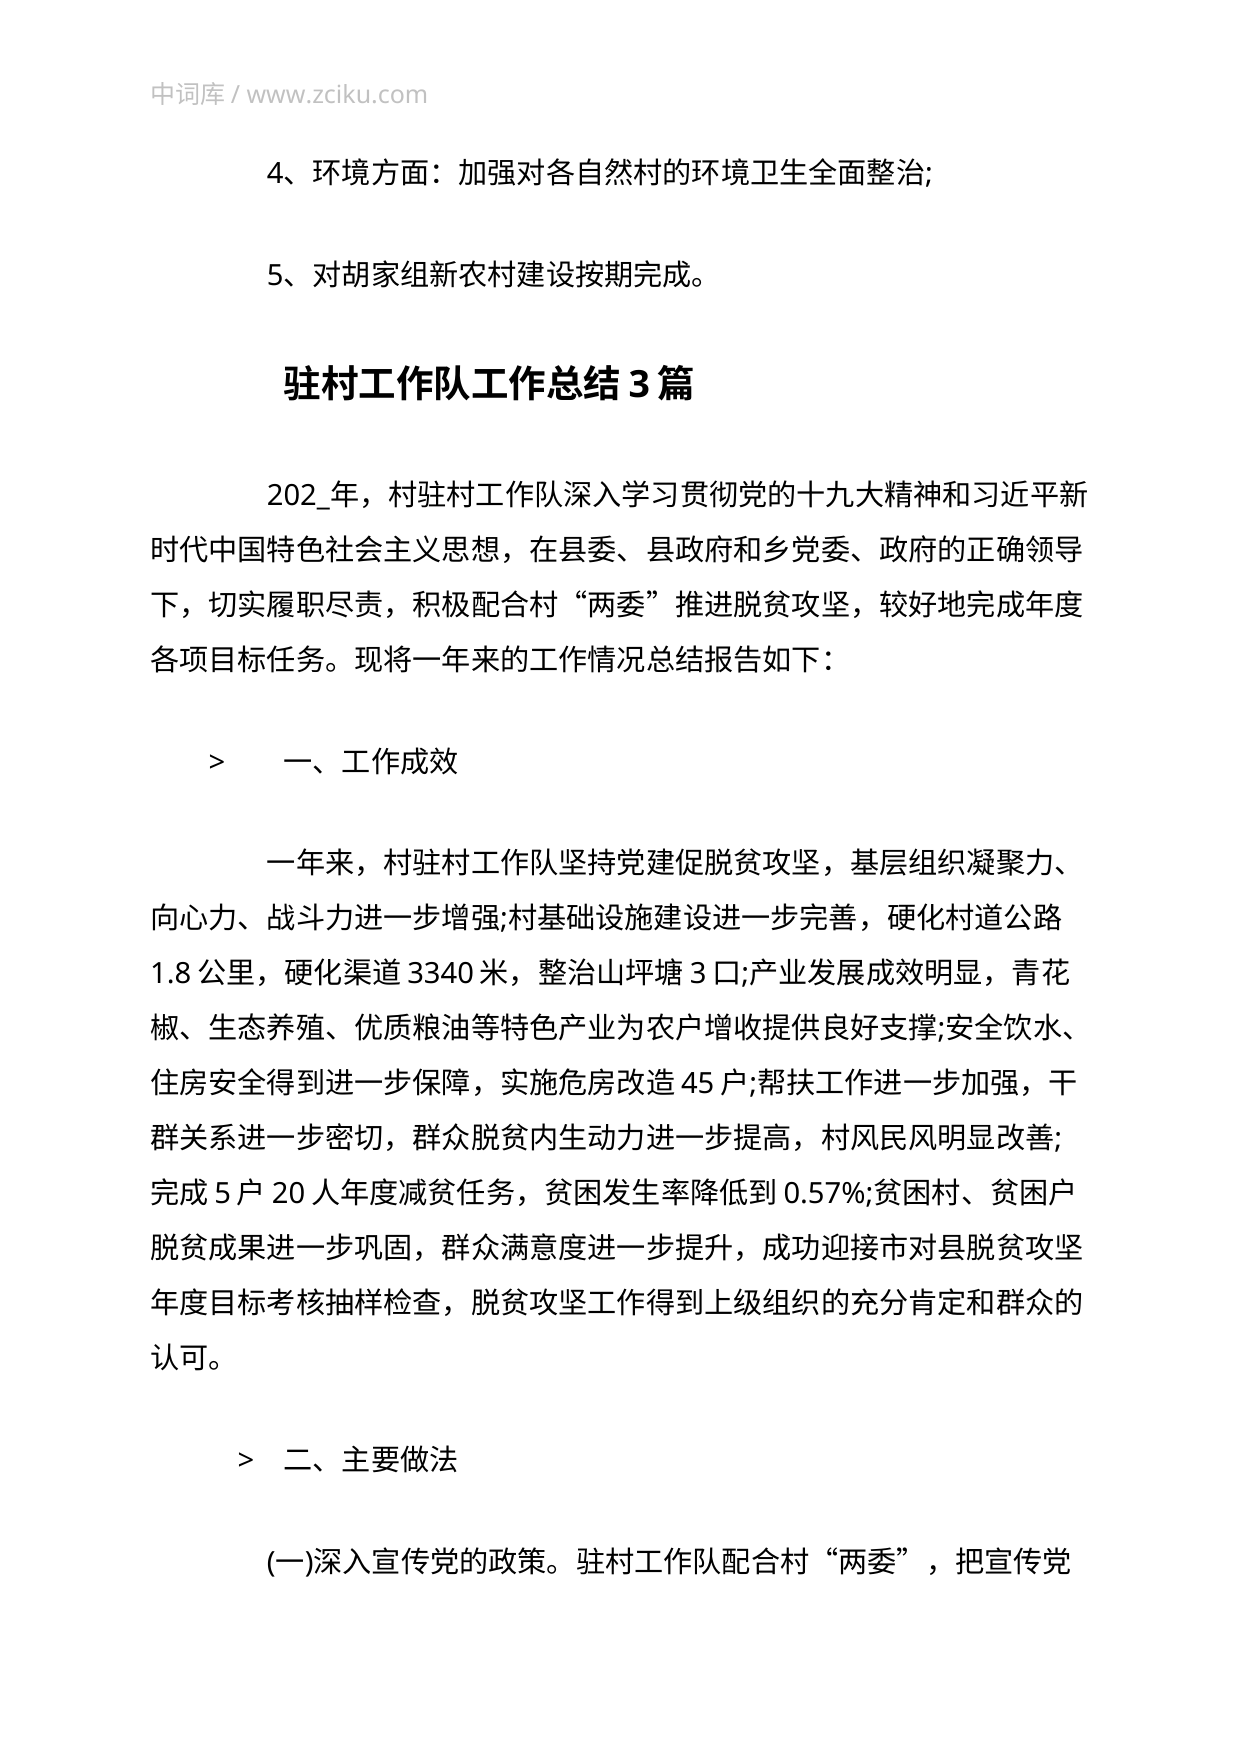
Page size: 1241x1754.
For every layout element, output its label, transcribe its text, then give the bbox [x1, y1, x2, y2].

text > 二、主要做法 [150, 1437, 1090, 1479]
text 驻村工作队工作总结3篇 [150, 354, 1090, 408]
text > 一、工作成效 [150, 738, 1090, 781]
text 一年来，村驻村工作队坚持党建促脱贫攻坚，基层组织凝聚力、向心力、战斗力进一步增强;村基础设施建设进一步完善，硬化村道公路1.8公里，硬化渠道3340米，整治山坪塘3口;产业发展成效明显，青花椒、生态养殖、优质粮油等特色产业为农户增收提供良好支撑;安全饮水、住房安全得到进一步保障，实施危房改造45户;帮扶工作进一步加强，干群关系进一步密切，群众脱贫内生动力进一步提高，村风民风明显改善;完成5户20人年度减贫任务，贫困发生率降低到0.57%;贫困村、贫困户脱贫成果进一步巩固，群众满意度进一步提升，成功迎接市对县脱贫攻坚年度目标考核抽样检查，脱贫攻坚工作得到上级组织的充分肯定和群众的认可。 [150, 840, 1090, 1377]
text 4、环境方面：加强对各自然村的环境卫生全面整治; [150, 150, 1090, 192]
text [150, 1538, 1090, 1581]
text 5、对胡家组新农村建设按期完成。 [150, 252, 1090, 294]
text 202_年，村驻村工作队深入学习贯彻党的十九大精神和习近平新时代中国特色社会主义思想，在县委、县政府和乡党委、政府的正确领导下，切实履职尽责，积极配合村“两委”推进脱贫攻坚，较好地完成年度各项目标任务。现将一年来的工作情况总结报告如下： [150, 472, 1090, 679]
